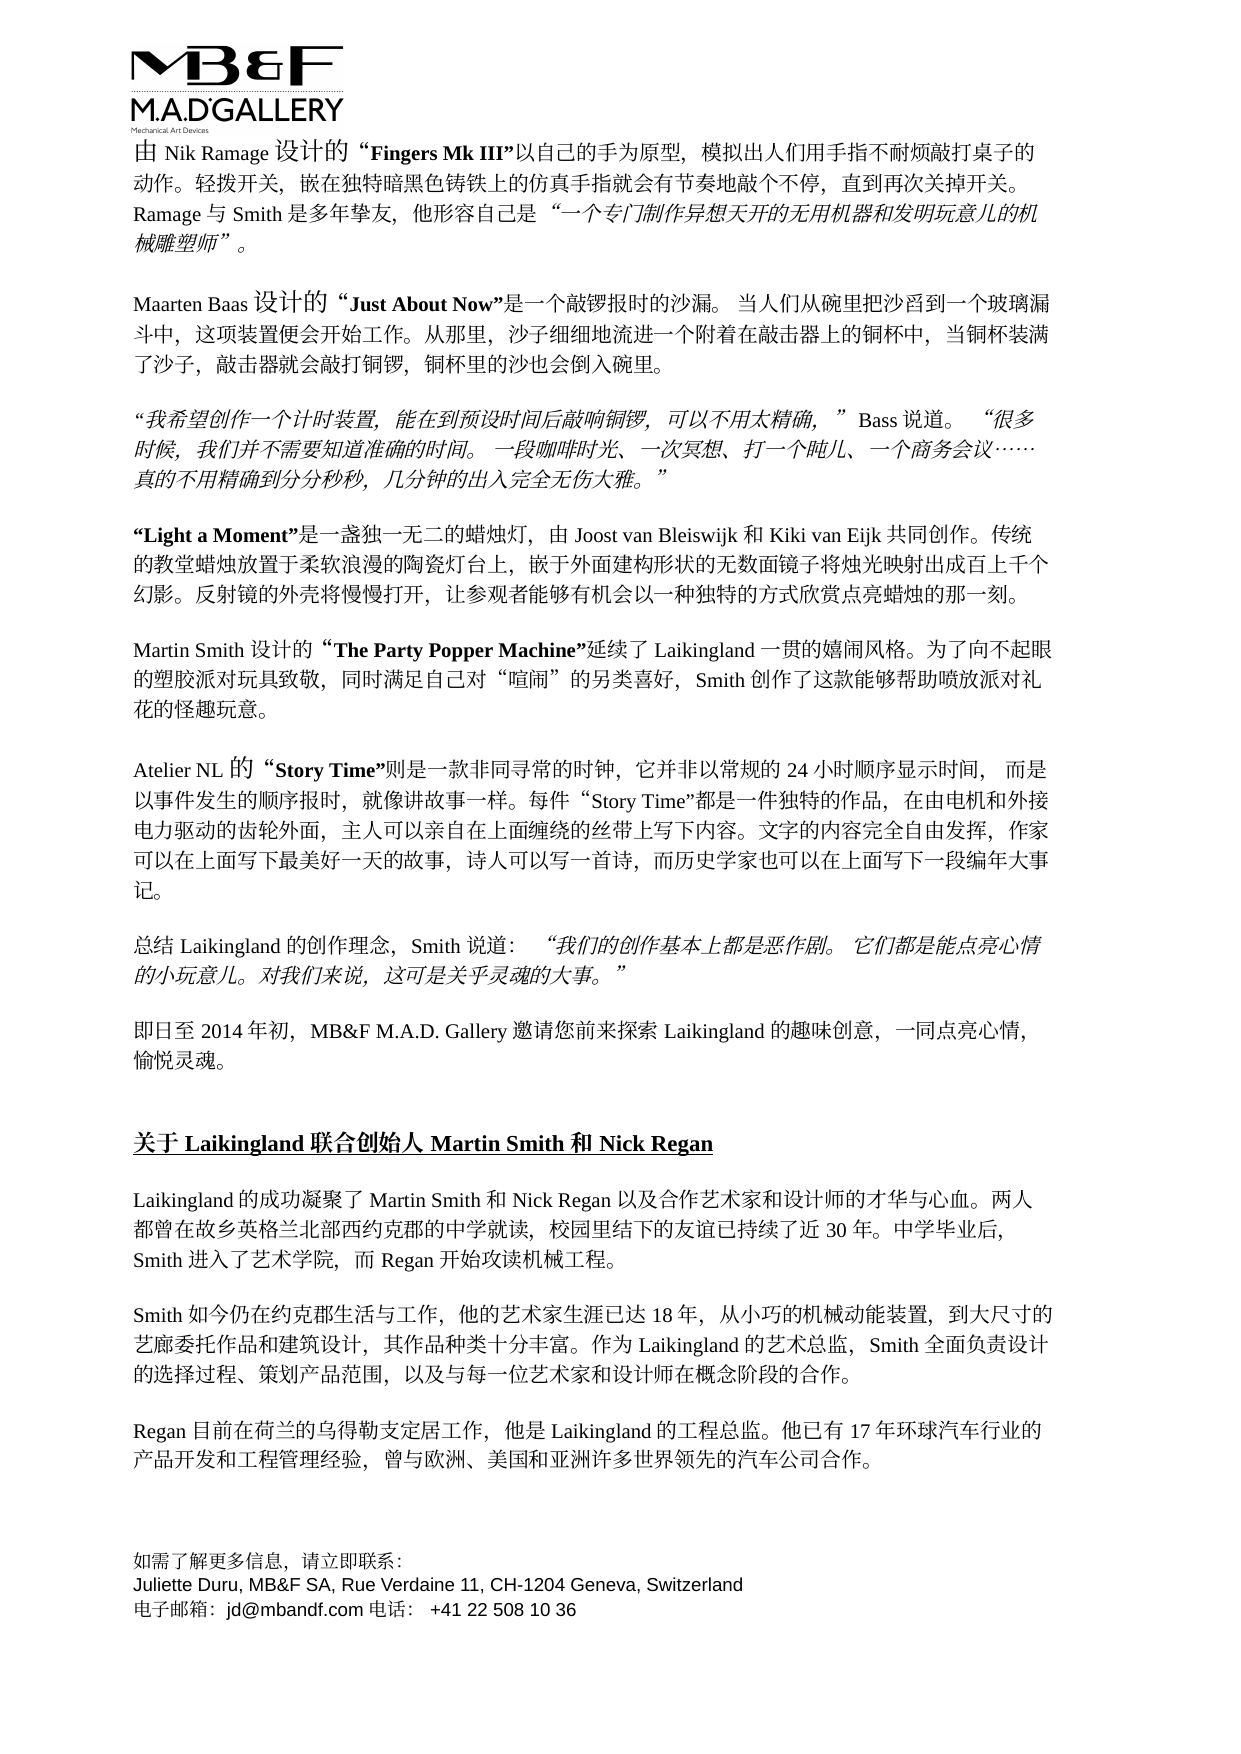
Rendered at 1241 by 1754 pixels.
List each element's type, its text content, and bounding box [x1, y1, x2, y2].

text “我希望创作一个计时装置，能在到预设时间后敲响铜锣，可以不用太精确，” Bass 说道。 “很多时候，我们并不需要知道准确的时间。 一段咖啡时光、一次冥想、打一个盹儿、一个商务会议……真的不用精确到分分秒秒，几分钟的出入完全无伤大雅。” [133, 403, 1053, 493]
text 总结 Laikingland 的创作理念，Smith 说道： “我们的创作基本上都是恶作剧。 它们都是能点亮心情的小玩意儿。对我们来说，这可是关乎灵魂的大事。” [133, 930, 1053, 989]
text 关于 Laikingland 联合创始人 Martin Smith 和 Nick Regan [133, 1126, 1053, 1158]
text Laikingland 的成功凝聚了 Martin Smith 和 Nick Regan 以及合作艺术家和设计师的才华与心血。两人都曾在故乡英格兰北部西约克郡的中学就读，校园里结下的友谊已持续了近 30 年。中学毕业后，Smith 进入了艺术学院，而 Regan 开始攻读机械工程。 [133, 1184, 1053, 1273]
text Maarten Baas 设计的“Just About Now”是一个敲锣报时的沙漏。 当人们从碗里把沙舀到一个玻璃漏斗中，这项装置便会开始工作。从那里，沙子细细地流进一个附着在敲击器上的铜杯中，当铜杯装满了沙子，敲击器就会敲打铜锣，铜杯里的沙也会倒入碗里。 [133, 282, 1053, 378]
text Atelier NL 的“Story Time”则是一款非同寻常的时钟，它并非以常规的 24 小时顺序显示时间， 而是以事件发生的顺序报时，就像讲故事一样。每件“Story Time”都是一件独特的作品，在由电机和外接电力驱动的齿轮外面，主人可以亲自在上面缠绕的丝带上写下内容。文字的内容完全自由发挥，作家可以在上面写下最美好一天的故事，诗人可以写一首诗，而历史学家也可以在上面写下一段编年大事记。 [133, 749, 1053, 904]
text Smith 如今仍在约克郡生活与工作，他的艺术家生涯已达 18 年，从小巧的机械动能装置，到大尺寸的艺廊委托作品和建筑设计，其作品种类十分丰富。作为 Laikingland 的艺术总监，Smith 全面负责设计的选择过程、策划产品范围，以及与每一位艺术家和设计师在概念阶段的合作。 [133, 1299, 1053, 1389]
text Martin Smith 设计的“The Party Popper Machine”延续了 Laikingland 一贯的嬉闹风格。为了向不起眼的塑胶派对玩具致敬，同时满足自己对“喧闹”的另类喜好，Smith 创作了这款能够帮助喷放派对礼花的怪趣玩意。 [133, 634, 1053, 723]
text 由 Nik Ramage 设计的“Fingers Mk III”以自己的手为原型，模拟出人们用手指不耐烦敲打桌子的动作。轻拨开关，嵌在独特暗黑色铸铁上的仿真手指就会有节奏地敲个不停，直到再次关掉开关。Ramage 与 Smith 是多年挚友，他形容自己是“一个专门制作异想天开的无用机器和发明玩意儿的机械雕塑师”。 [133, 131, 1053, 257]
text Regan 目前在荷兰的乌得勒支定居工作，他是 Laikingland 的工程总监。他已有 17 年环球汽车行业的产品开发和工程管理经验，曾与欧洲、美国和亚洲许多世界领先的汽车公司合作。 [133, 1414, 1053, 1474]
text 即日至 2014 年初，MB&F M.A.D. Gallery 邀请您前来探索 Laikingland 的趣味创意，一同点亮心情，愉悦灵魂。 [133, 1015, 1053, 1075]
text “Light a Moment”是一盏独一无二的蜡烛灯，由 Joost van Bleiswijk 和 Kiki van Eijk 共同创作。传统的教堂蜡烛放置于柔软浪漫的陶瓷灯台上，嵌于外面建构形状的无数面镜子将烛光映射出成百上千个幻影。反射镜的外壳将慢慢打开，让参观者能够有机会以一种独特的方式欣赏点亮蜡烛的那一刻。 [133, 518, 1053, 608]
picture [131, 43, 344, 136]
